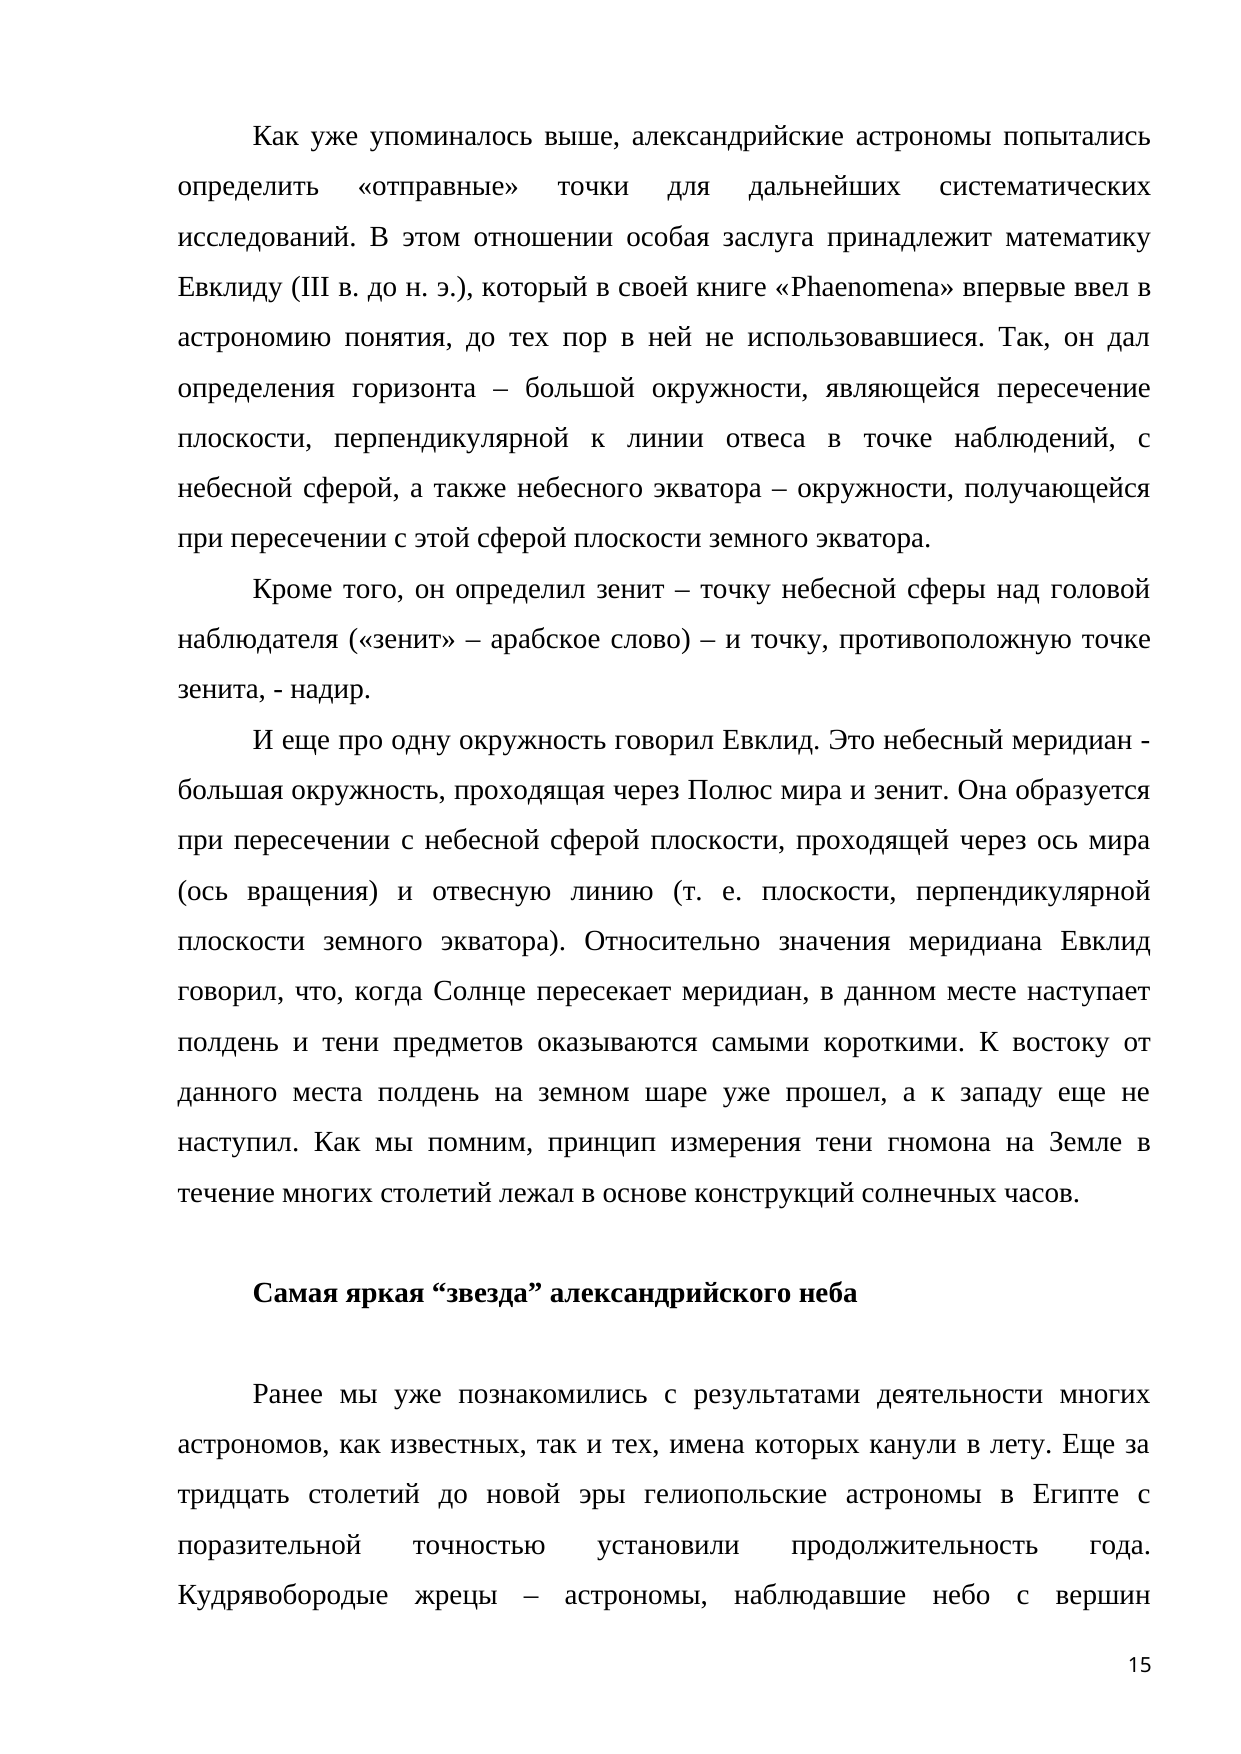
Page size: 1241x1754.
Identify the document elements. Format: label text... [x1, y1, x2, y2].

text Кроме того, он определил зенит – точку небесной сферы над головой наблюдателя («зенит» – арабское слово) – и точку, противоположную точке зенита, - надир. [177, 571, 1152, 705]
text И еще про одну окружность говорил Евклид. Это небесный меридиан - большая окружность, проходящая через Полюс мира и зенит. Она образуется при пересечении с небесной сферой плоскости, проходящей через ось мира (ось вращения) и отвесную линию (т. е. плоскости, перпендикулярной плоскости земного экватора). Относительно значения меридиана Евклид говорил, что, когда Солнце пересекает меридиан, в данном месте наступает полдень и тени предметов оказываются самыми короткими. К востоку от данного места полдень на земном шаре уже прошел, а к западу еще не наступил. Как мы помним, принцип измерения тени гномона на Земле в течение многих столетий лежал в основе конструкций солнечных часов. [177, 722, 1152, 1208]
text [177, 1376, 1152, 1611]
subtitle Как уже упоминалось выше, александрийские астрономы попытались определить «отправные» точки для дальнейших систематических исследований. В этом отношении особая заслуга принадлежит математику Евклиду (III в. до н. э.), который в своей книге «Phaenomena» впервые ввел в астрономию понятия, до тех пор в ней не использовавшиеся. Так, он дал определения горизонта – большой окружности, являющейся пересечение плоскости, перпендикулярной к линии отвеса в точке наблюдений, с небесной сферой, а также небесного экватора – окружности, получающейся при пересечении с этой сферой плоскости земного экватора. [177, 118, 1152, 554]
text Самая яркая “звезда” александрийского неба [177, 1275, 1152, 1309]
